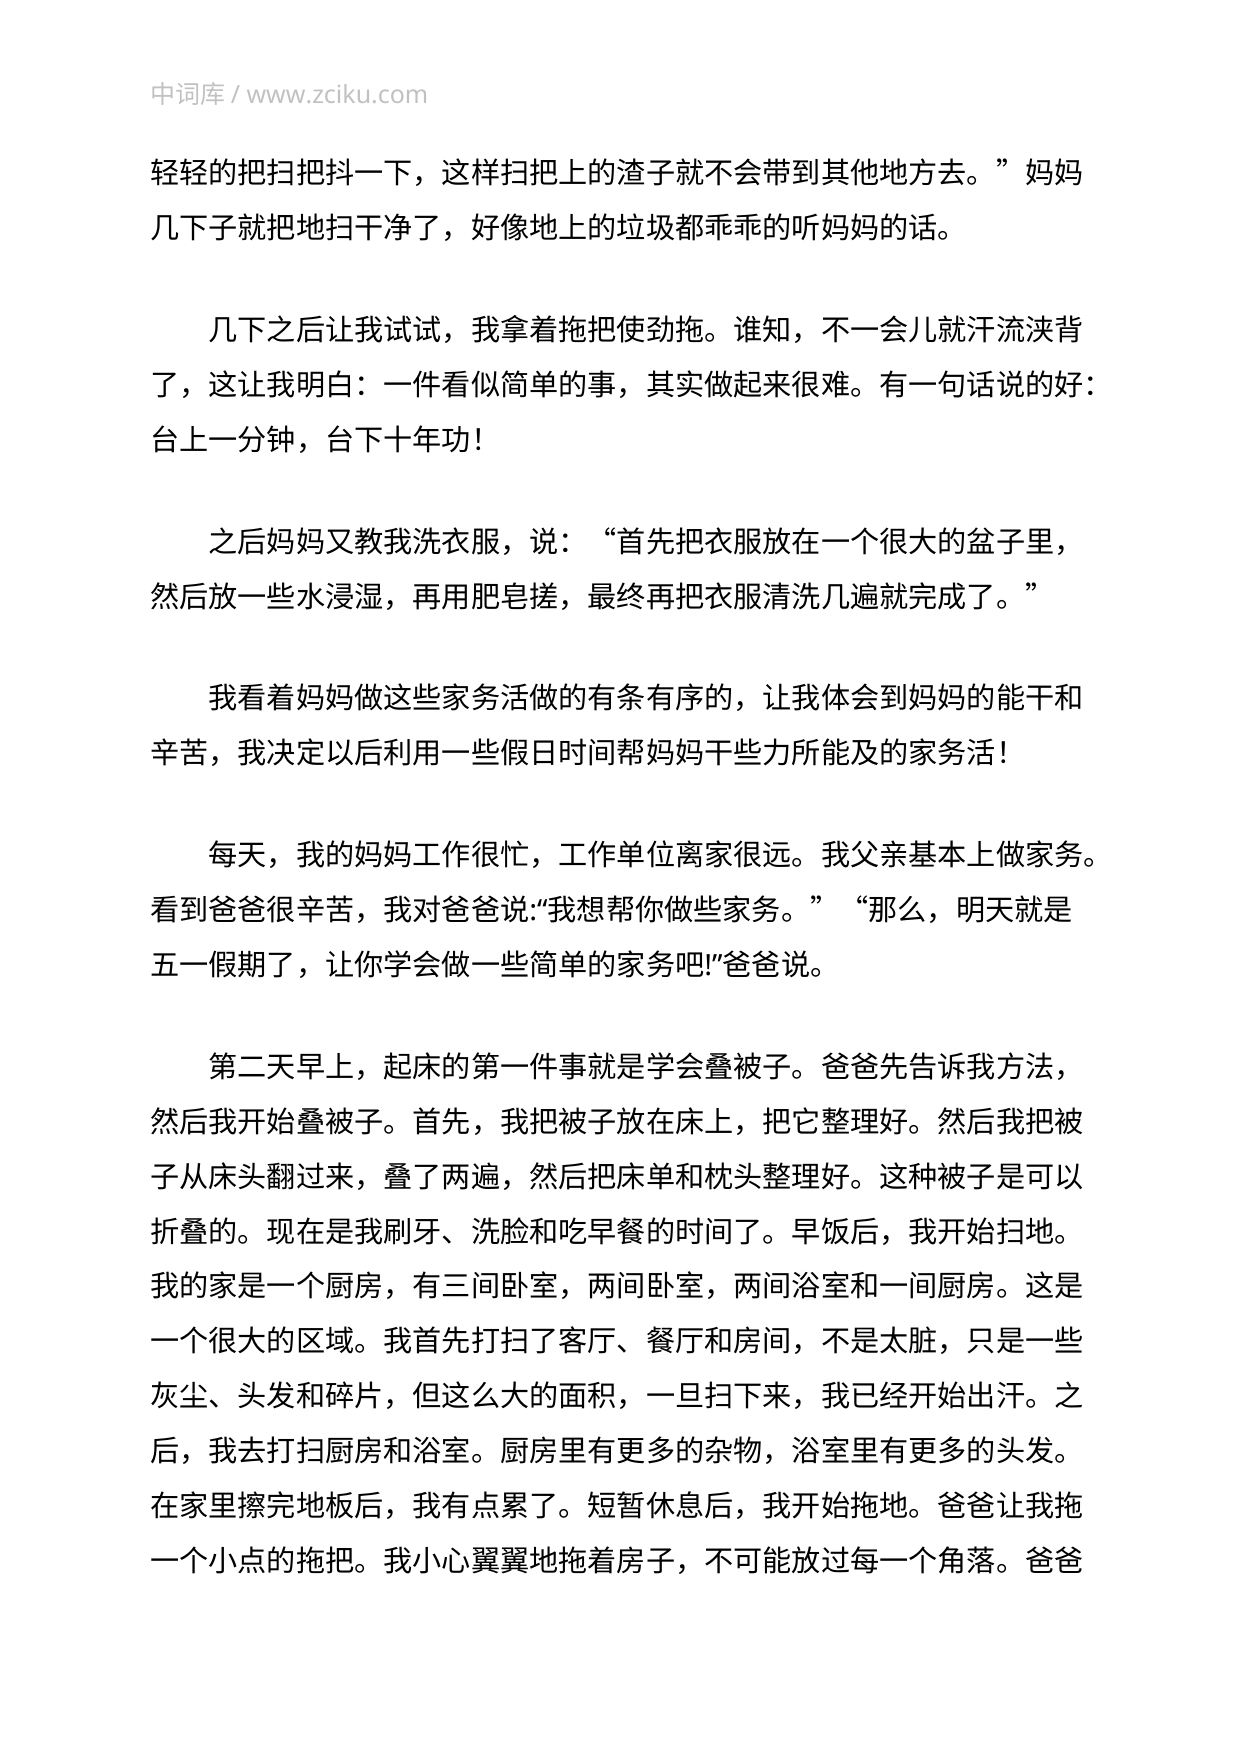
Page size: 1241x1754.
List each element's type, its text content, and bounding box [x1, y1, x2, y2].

text 几下之后让我试试，我拿着拖把使劲拖。谁知，不一会儿就汗流浃背了，这让我明白：一件看似简单的事，其实做起来很难。有一句话说的好：台上一分钟，台下十年功！ [150, 307, 1090, 459]
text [150, 1043, 1090, 1580]
text 每天，我的妈妈工作很忙，工作单位离家很远。我父亲基本上做家务。看到爸爸很辛苦，我对爸爸说:“我想帮你做些家务。”“那么，明天就是五一假期了，让你学会做一些简单的家务吧!”爸爸说。 [150, 832, 1090, 984]
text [150, 150, 1090, 247]
text 我看着妈妈做这些家务活做的有条有序的，让我体会到妈妈的能干和辛苦，我决定以后利用一些假日时间帮妈妈干些力所能及的家务活！ [150, 675, 1090, 772]
text 之后妈妈又教我洗衣服，说：“首先把衣服放在一个很大的盆子里，然后放一些水浸湿，再用肥皂搓，最终再把衣服清洗几遍就完成了。” [150, 518, 1090, 615]
